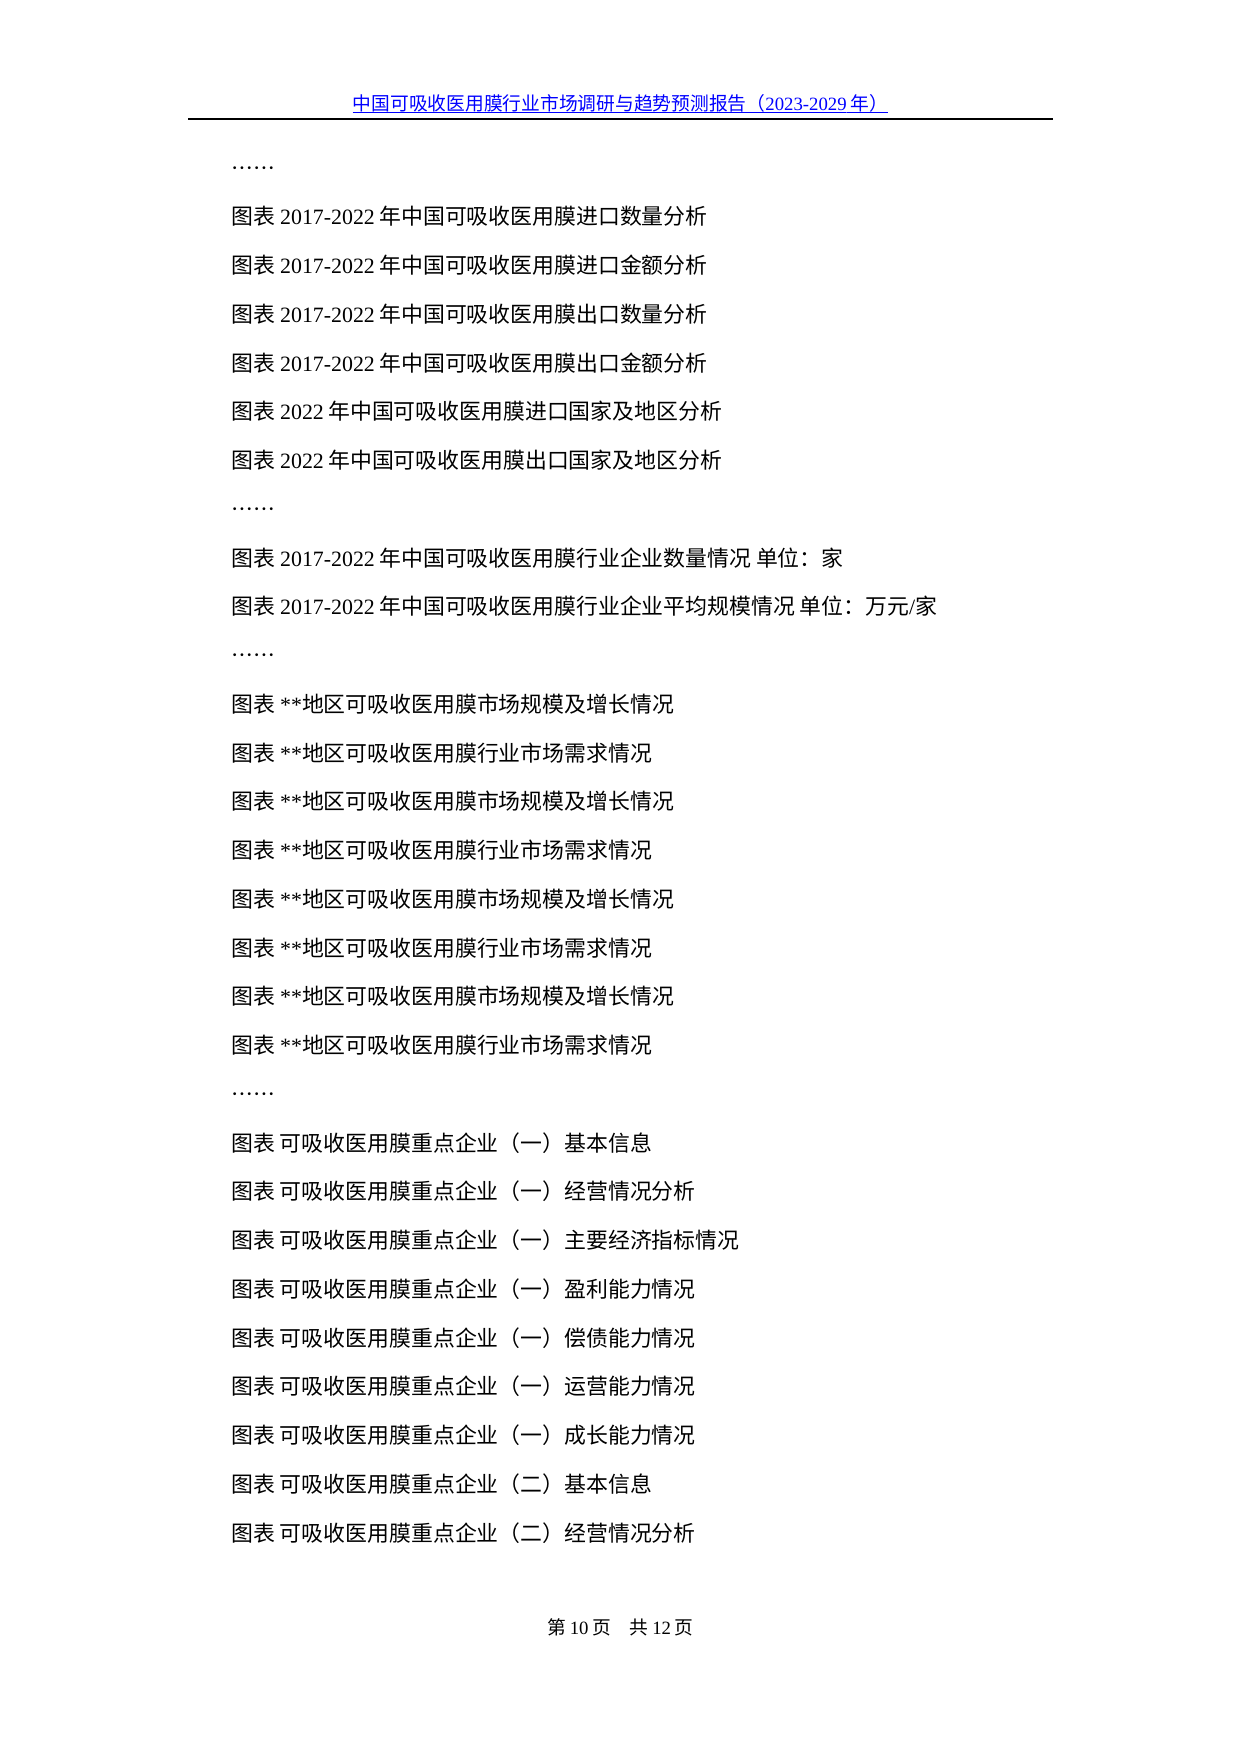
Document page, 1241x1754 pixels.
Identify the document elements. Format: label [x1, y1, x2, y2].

text [187, 150, 1053, 1548]
